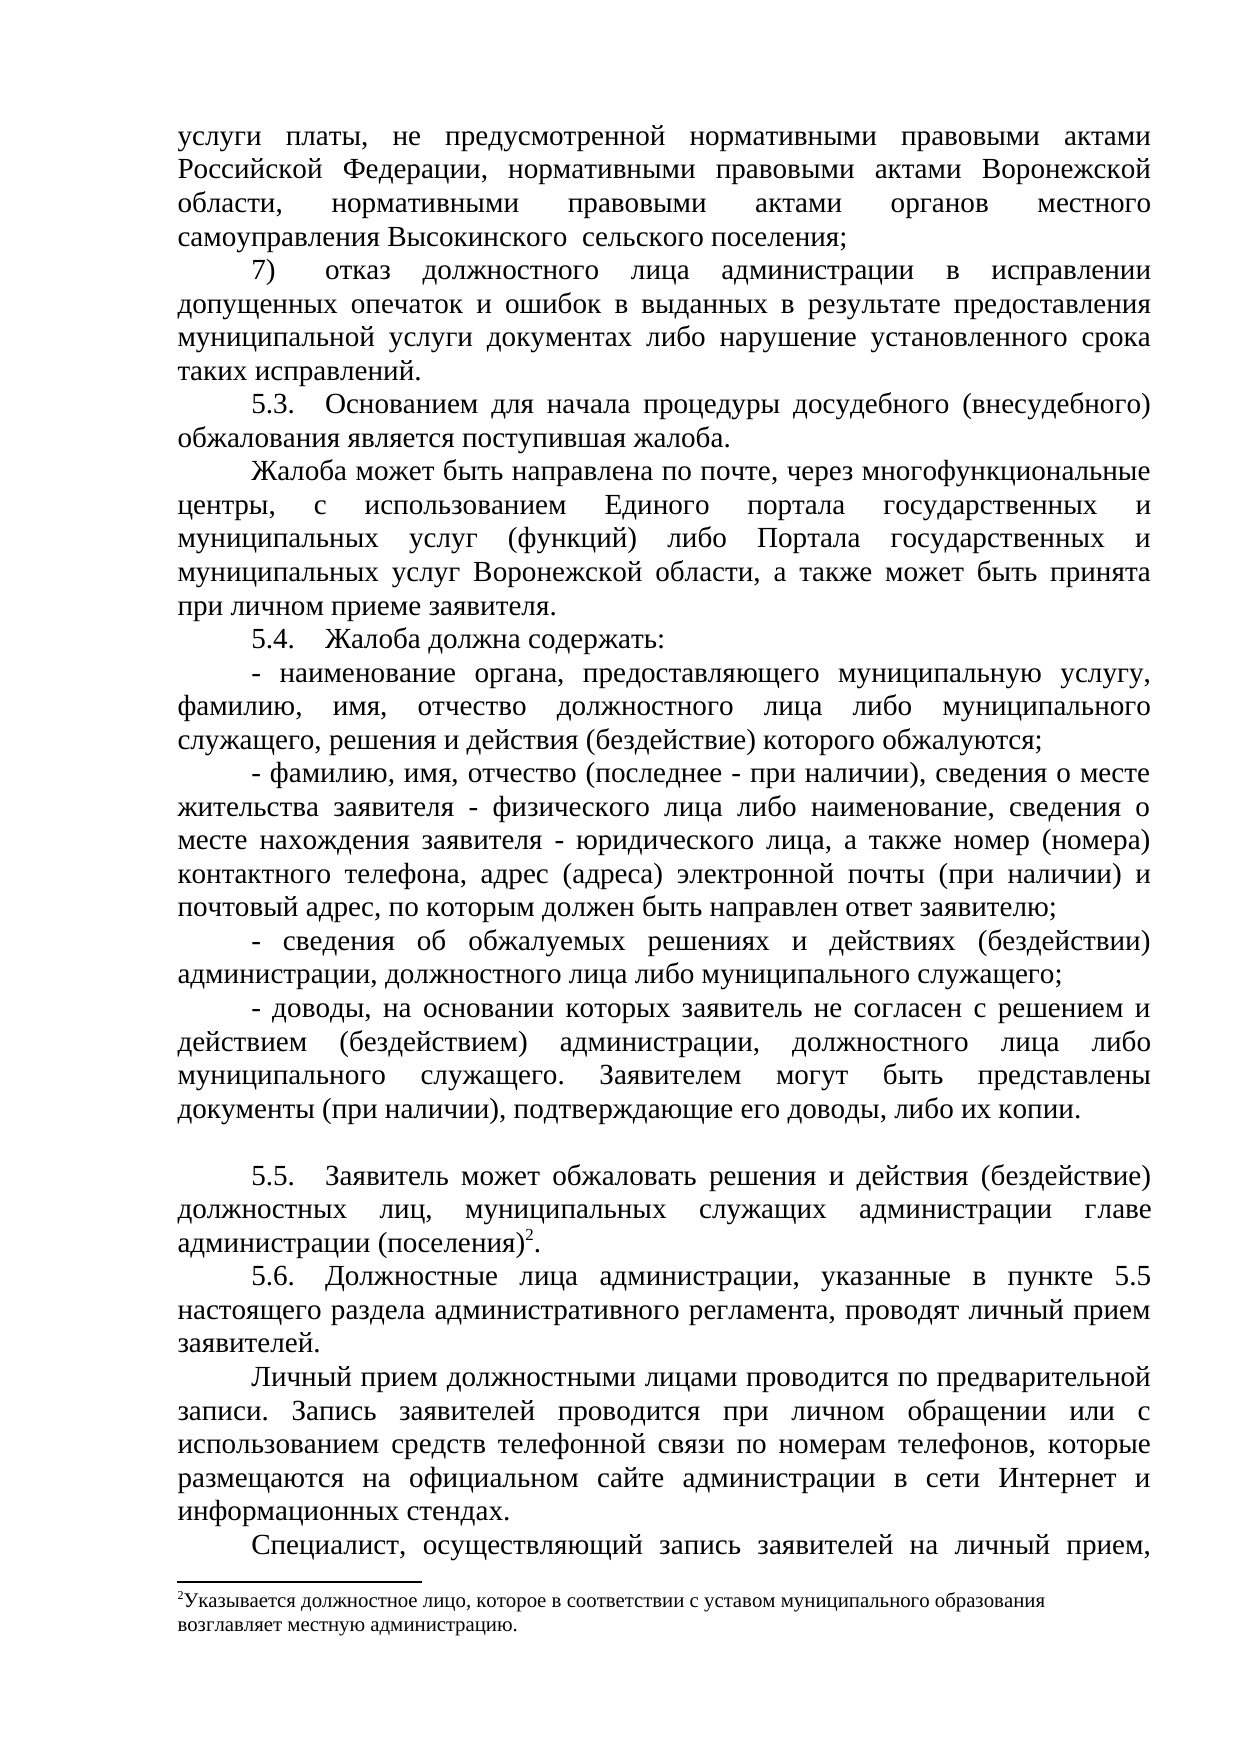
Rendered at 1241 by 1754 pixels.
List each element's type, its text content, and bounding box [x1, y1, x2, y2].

list отказ должностного лица администрации в исправлении допущенных опечаток и ошибок в выданных в результате предоставления муниципальной услуги документах либо нарушение установленного срока таких исправлений. [177, 252, 1152, 386]
list Жалоба должна содержать: [177, 621, 1152, 655]
text Жалоба может быть направлена по почте, через многофункциональные центры, с использованием Единого портала государственных и муниципальных услуг (функций) либо Портала государственных и муниципальных услуг Воронежской области, а также может быть принята при личном приеме заявителя. [177, 453, 1152, 621]
text - фамилию, имя, отчество (последнее - при наличии), сведения о месте жительства заявителя - физического лица либо наименование, сведения о месте нахождения заявителя - юридического лица, а также номер (номера) контактного телефона, адрес (адреса) электронной почты (при наличии) и почтовый адрес, по которым должен быть направлен ответ заявителю; [177, 755, 1152, 923]
text - доводы, на основании которых заявитель не согласен с решением и действием (бездействием) администрации, должностного лица либо муниципального служащего. Заявителем могут быть представлены документы (при наличии), подтверждающие его доводы, либо их копии. [177, 990, 1152, 1124]
text - наименование органа, предоставляющего муниципальную услугу, фамилию, имя, отчество должностного лица либо муниципального служащего, решения и действия (бездействие) которого обжалуются; [177, 655, 1152, 755]
list Заявитель может обжаловать решения и действия (бездействие) должностных лиц, муниципальных служащих администрации главе администрации (поселения). [177, 1158, 1152, 1258]
text Личный прием должностными лицами проводится по предварительной записи. Запись заявителей проводится при личном обращении или с использованием средств телефонной связи по номерам телефонов, которые размещаются на официальном сайте администрации в сети Интернет и информационных стендах. [177, 1359, 1152, 1527]
list Основанием для начала процедуры досудебного (внесудебного) обжалования является поступившая жалоба. [177, 386, 1152, 453]
list Должностные лица администрации, указанные в пункте 5.5 настоящего раздела административного регламента, проводят личный прием заявителей. [177, 1258, 1152, 1359]
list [177, 118, 1152, 252]
text - сведения об обжалуемых решениях и действиях (бездействии) администрации, должностного лица либо муниципального служащего; [177, 923, 1152, 990]
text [177, 1527, 1152, 1560]
